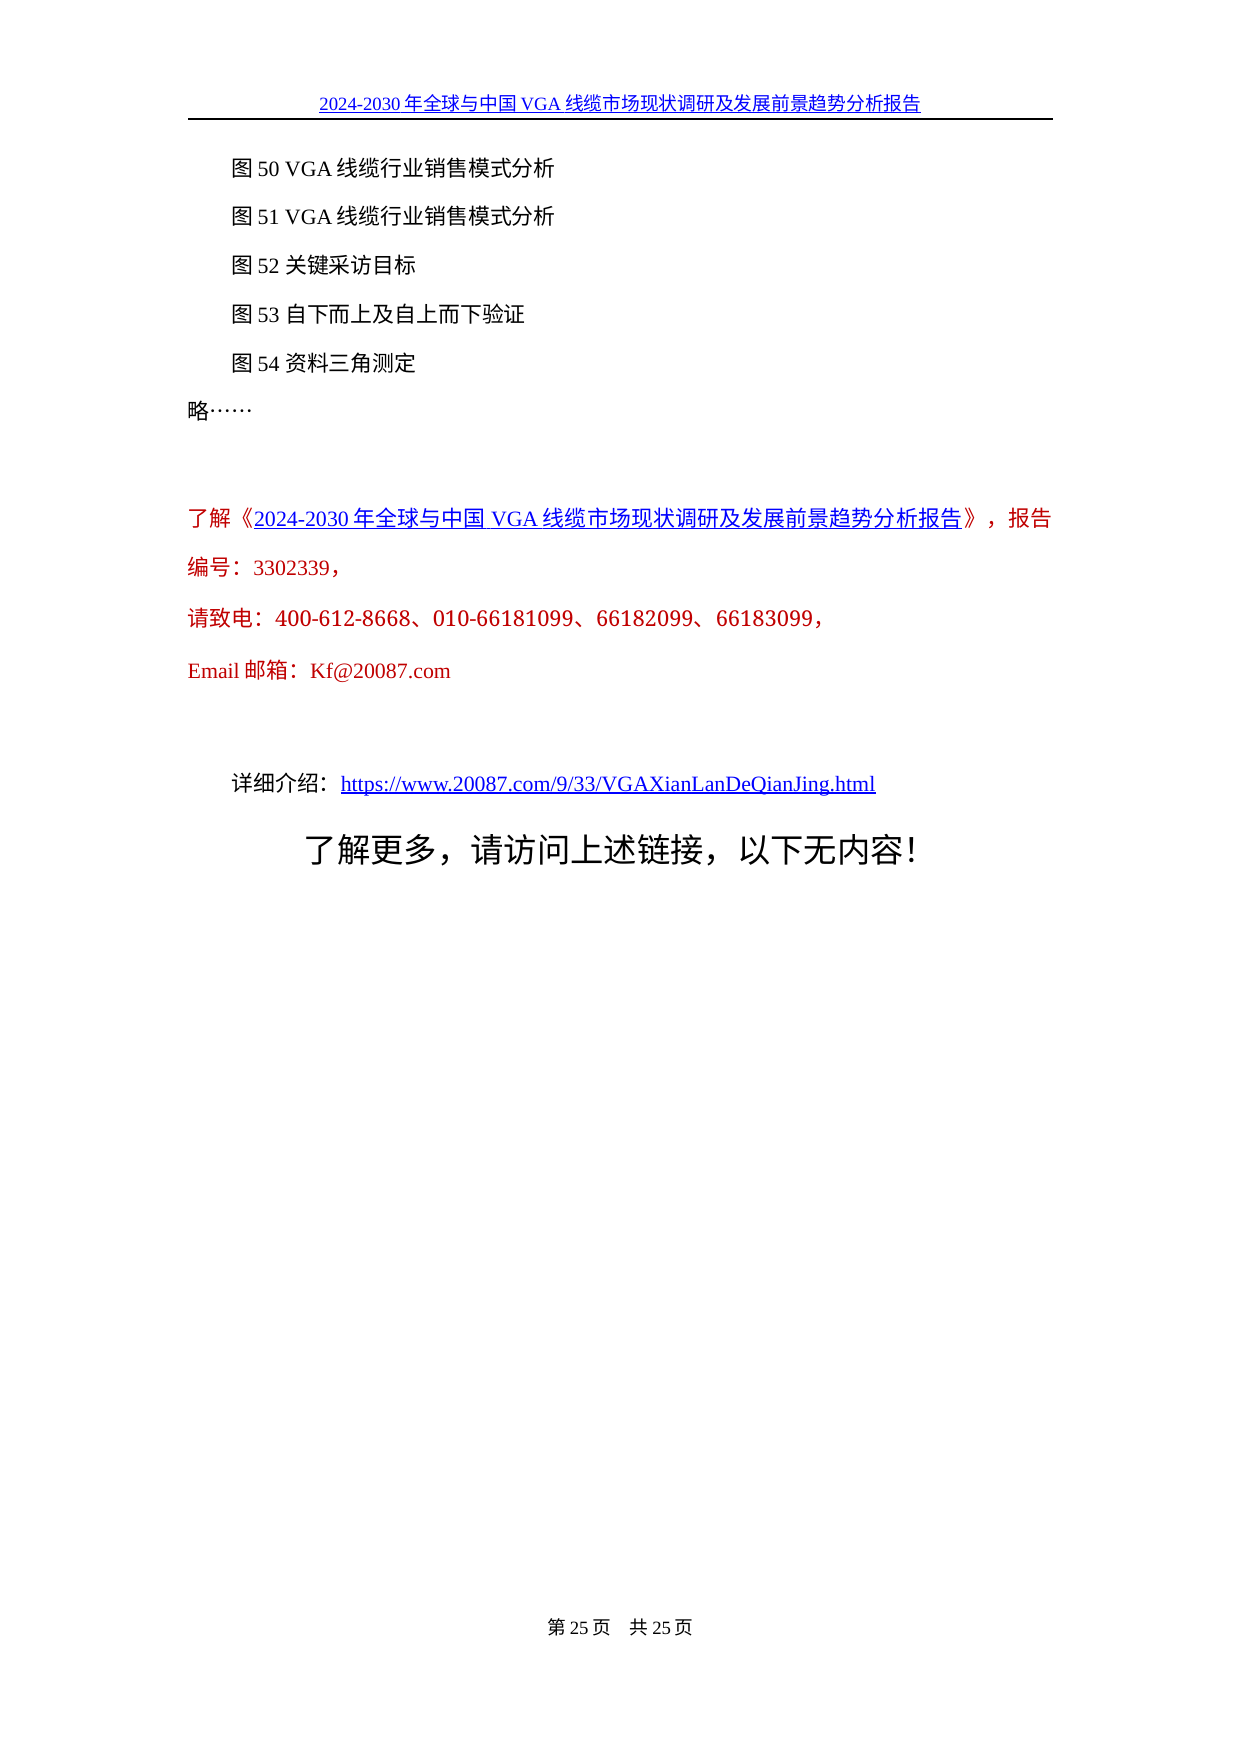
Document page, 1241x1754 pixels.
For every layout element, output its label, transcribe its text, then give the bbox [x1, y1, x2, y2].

text 了解《2024-2030年全球与中国VGA线缆市场现状调研及发展前景趋势分析报告》，报告编号：3302339， [187, 500, 1053, 582]
text 详细介绍：https://www.20087.com/9/33/VGAXianLanDeQianJing.html [187, 765, 1053, 798]
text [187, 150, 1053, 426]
title 了解更多，请访问上述链接，以下无内容！ [187, 815, 1053, 880]
text Email邮箱：Kf@20087.com [187, 652, 1053, 685]
text 请致电：400-612-8668、010-66181099、66182099、66183099， [187, 601, 1053, 633]
